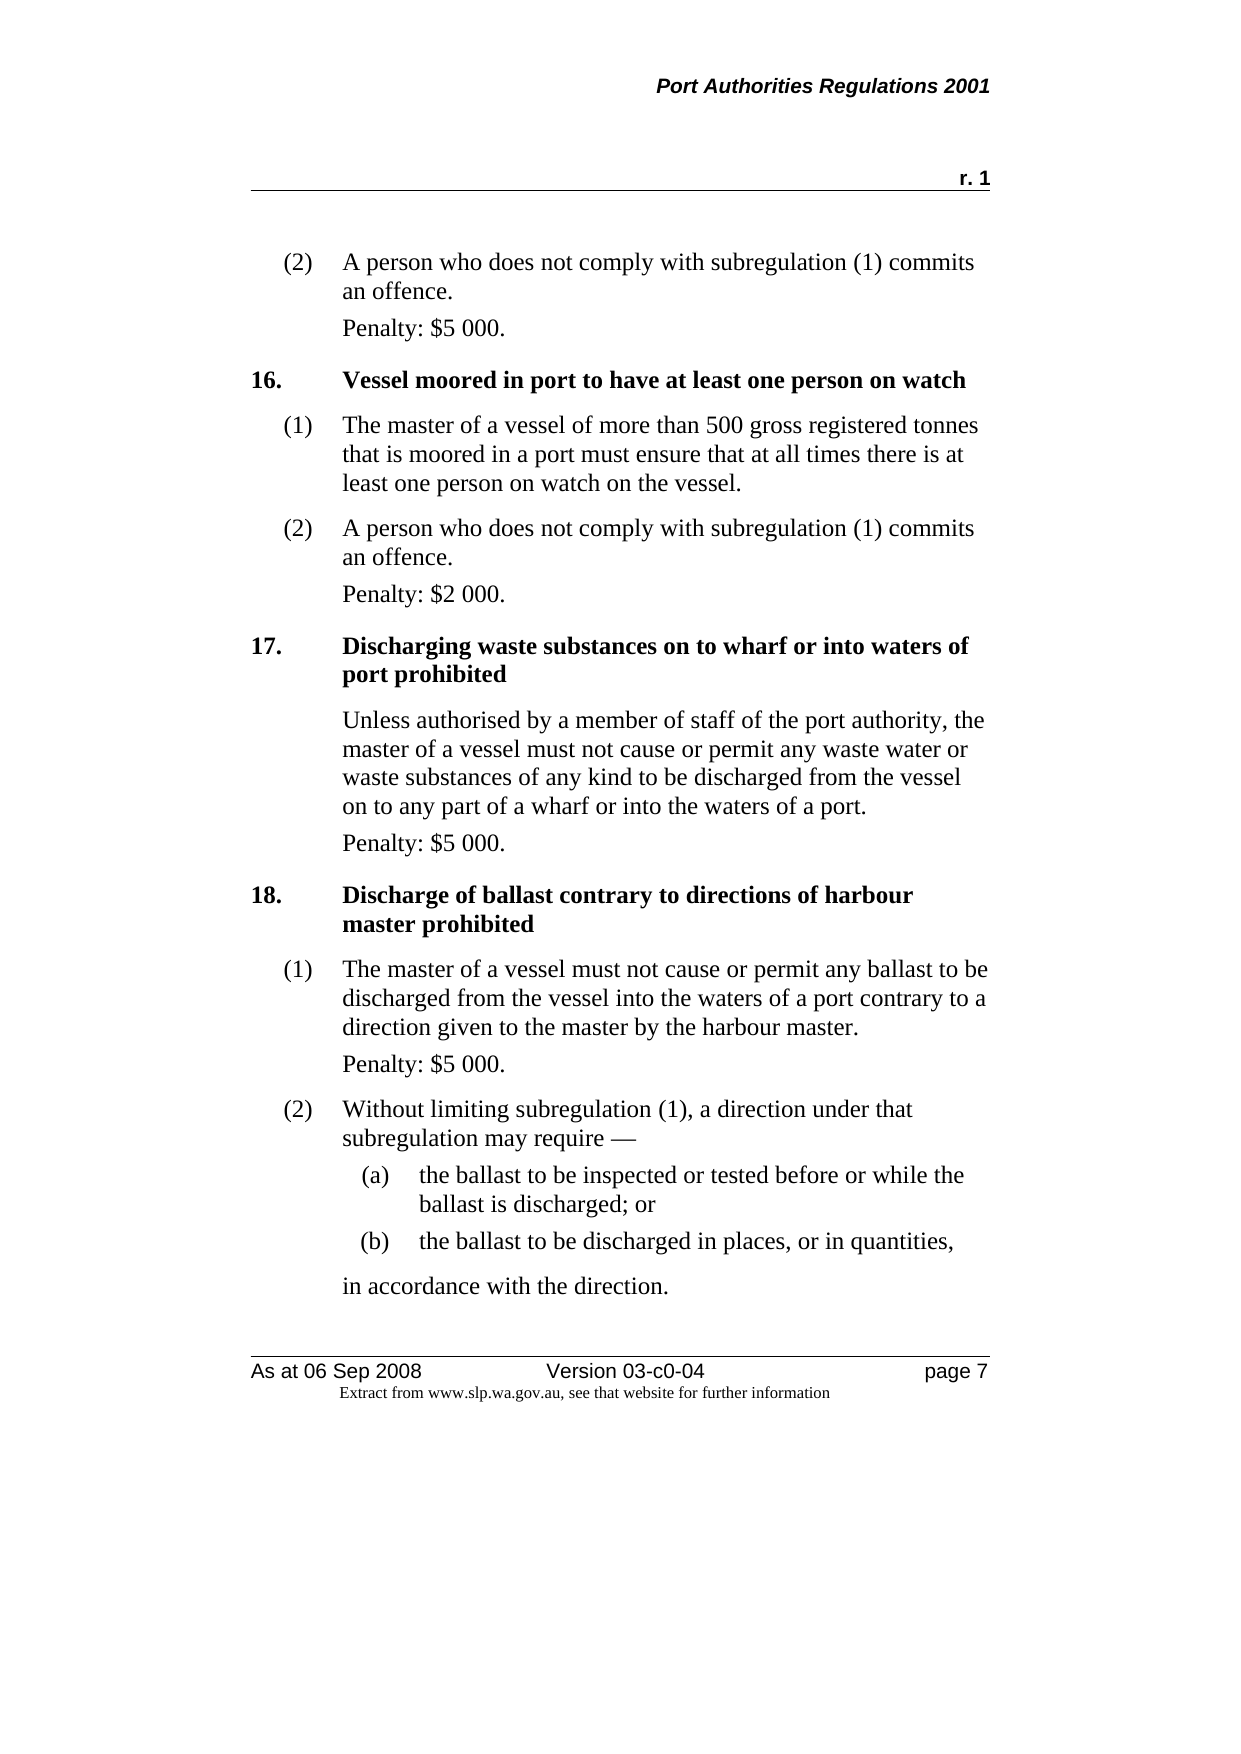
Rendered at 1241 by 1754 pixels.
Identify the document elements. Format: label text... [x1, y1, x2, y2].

text (1) The master of a vessel of more than 500 gross registered tonnes that is moored in a port must ensure that at all times there is at least one person on watch on the vessel. [251, 410, 990, 497]
text in accordance with the direction. [251, 1271, 990, 1300]
text Unless authorised by a member of staff of the port authority, the master of a vessel must not cause or permit any waste water or waste substances of any kind to be discharged from the vessel on to any part of a wharf or into the waters of a port. [251, 705, 990, 820]
text (2) A person who does not comply with subregulation (1) commits an offence. [251, 247, 990, 305]
text (1) The master of a vessel must not cause or permit any ballast to be discharged from the vessel into the waters of a port contrary to a direction given to the master by the harbour master. [251, 954, 990, 1040]
subtitle 17. Discharging waste substances on to wharf or into waters of port prohibited [251, 631, 990, 688]
text (b) the ballast to be discharged in places, or in quantities, [251, 1226, 990, 1254]
text Penalty: $5 000. [251, 313, 990, 342]
text (a) the ballast to be inspected or tested before or while the ballast is discharged; or [251, 1160, 990, 1217]
subtitle 18. Discharge of ballast contrary to directions of harbour master prohibited [251, 880, 990, 937]
text Penalty: $5 000. [251, 828, 990, 857]
text (2) A person who does not comply with subregulation (1) commits an offence. [251, 513, 990, 571]
subtitle 16. Vessel moored in port to have at least one person on watch [251, 365, 990, 394]
text (2) Without limiting subregulation (1), a direction under that subregulation may require — [251, 1094, 990, 1152]
text Penalty: $2 000. [251, 579, 990, 608]
text Penalty: $5 000. [251, 1049, 990, 1077]
